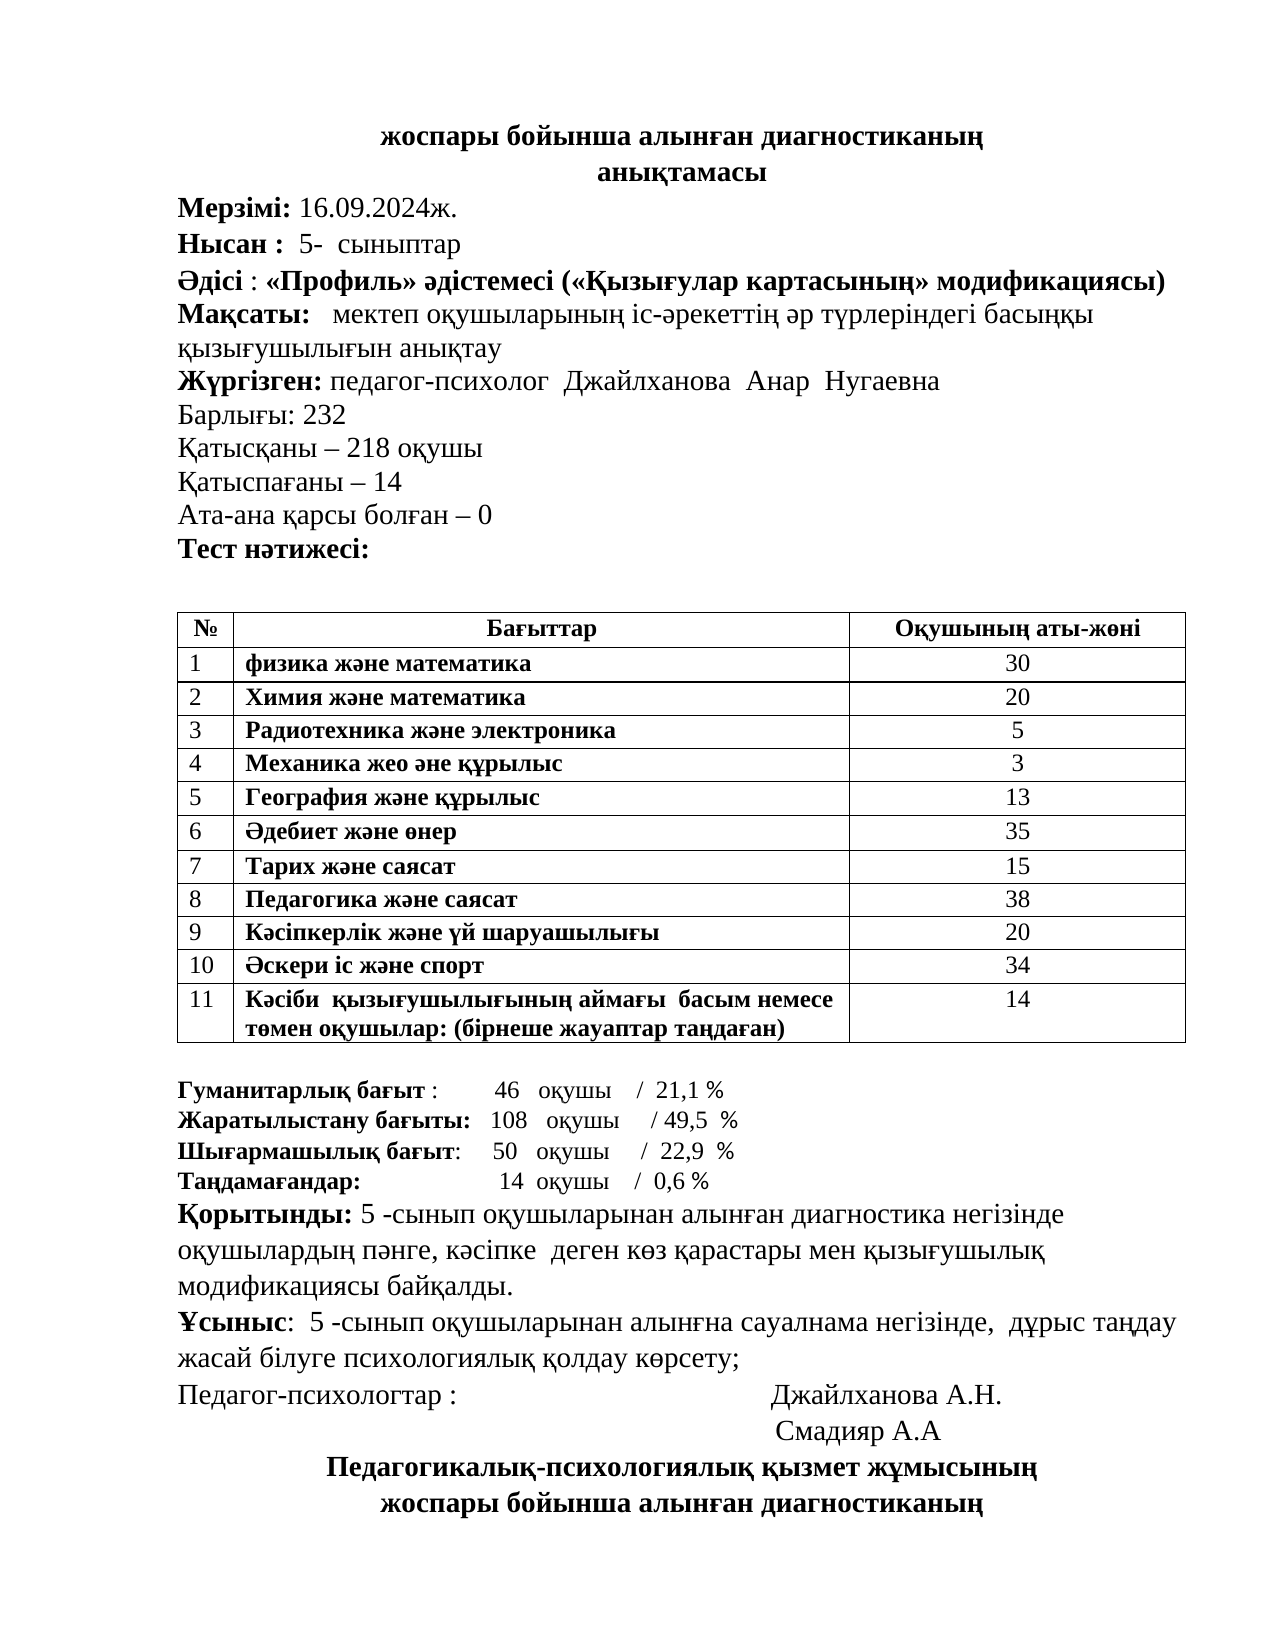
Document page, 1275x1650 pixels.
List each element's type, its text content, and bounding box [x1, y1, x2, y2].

text анықтамасы [177, 154, 1186, 188]
text Ата-ана қарсы болған – 0 [177, 497, 1186, 531]
table_cell Кәсіпкерлік және үй шаруашылығы [234, 917, 849, 949]
table_cell 11 [178, 984, 233, 1042]
table_cell Әдебиет және өнер [234, 816, 849, 850]
text Смадияр А.А [177, 1413, 1186, 1446]
table_cell География және құрылыс [234, 782, 849, 815]
table_cell 2 [178, 683, 233, 714]
table_header Оқушының аты-жөні [850, 613, 1185, 647]
table_cell 34 [850, 950, 1185, 983]
table_cell Радиотехника және электроника [234, 716, 849, 747]
table_cell 5 [178, 782, 233, 815]
text Нысан : 5- сыныптар [177, 227, 1186, 260]
text Қатыспағаны – 14 [177, 464, 1186, 497]
table_header Бағыттар [234, 613, 849, 647]
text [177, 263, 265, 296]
table_cell физика және математика [234, 648, 849, 681]
table_cell Механика жео әне құрылыс [234, 749, 849, 781]
text Педагог-психологтар : Джайлханова А.Н. [177, 1377, 1186, 1410]
table_cell Әскери іс және спорт [234, 950, 849, 983]
table_cell 8 [178, 884, 233, 916]
text Таңдамағандар: 14 оқушы / 0,6 % [177, 1166, 1186, 1196]
table_cell Тарих және саясат [234, 851, 849, 883]
text Барлығы: 232 [177, 397, 1186, 430]
table_cell 13 [850, 782, 1185, 815]
table_cell 38 [850, 884, 1185, 916]
text Ұсыныс: 5 -сынып оқушыларынан алынғна сауалнама негізінде, дұрыс таңдау жасай білуге психологиялық қолдау көрсету; [177, 1304, 1186, 1374]
table_cell Кәсіби қызығушылығының аймағы басым немесе төмен оқушылар: (бірнеше жауаптар таңдаған) [234, 984, 849, 1042]
table_cell 3 [850, 749, 1185, 781]
table_cell 30 [850, 648, 1185, 681]
text Қатысқаны – 218 оқушы [177, 430, 1186, 464]
table_cell 20 [850, 917, 1185, 949]
text Жаратылыстану бағыты: 108 оқушы / 49,5 % [177, 1104, 1186, 1135]
text Мерзімі: 16.09.2024ж. [177, 190, 1186, 224]
table_header № [178, 613, 233, 647]
table_cell 15 [850, 851, 1185, 883]
table_cell 6 [178, 816, 233, 850]
text Әдісі : «Профиль» әдістемесі («Қызығулар картасының» модификациясы) Мақсаты: мектеп оқушыларының іс-әрекеттің әр түрлеріндегі басыңқы қызығушылығын анықтау [502, 263, 1186, 363]
text жоспары бойынша алынған диагностиканың [177, 118, 1186, 152]
text Педагогикалық-психологиялық қызмет жұмысының [177, 1449, 1186, 1483]
text Шығармашылық бағыт: 50 оқушы / 22,9 % [177, 1135, 1186, 1166]
table_cell 14 [850, 984, 1185, 1042]
table_cell 1 [178, 648, 233, 681]
table_cell 4 [178, 749, 233, 781]
table_cell Химия және математика [234, 683, 849, 714]
text Қорытынды: 5 -сынып оқушыларынан алынған диагностика негізінде оқушылардың пәнге, кәсіпке деген көз қарастары мен қызығушылық модификациясы байқалды. [177, 1196, 1186, 1302]
table_cell 7 [178, 851, 233, 883]
table_cell 9 [178, 917, 233, 949]
table_cell 5 [850, 716, 1185, 747]
table_cell 3 [178, 716, 233, 747]
table_cell 10 [178, 950, 233, 983]
text Гуманитарлық бағыт : 46 оқушы / 21,1 % [177, 1074, 1186, 1104]
table_cell Педагогика және саясат [234, 884, 849, 916]
table_cell 35 [850, 816, 1185, 850]
text жоспары бойынша алынған диагностиканың [177, 1485, 1186, 1519]
table_cell 20 [850, 683, 1185, 714]
text Жүргізген: педагог-психолог Джайлханова Анар Нугаевна [177, 363, 1186, 397]
text Тест нәтижесі: [177, 531, 1186, 564]
